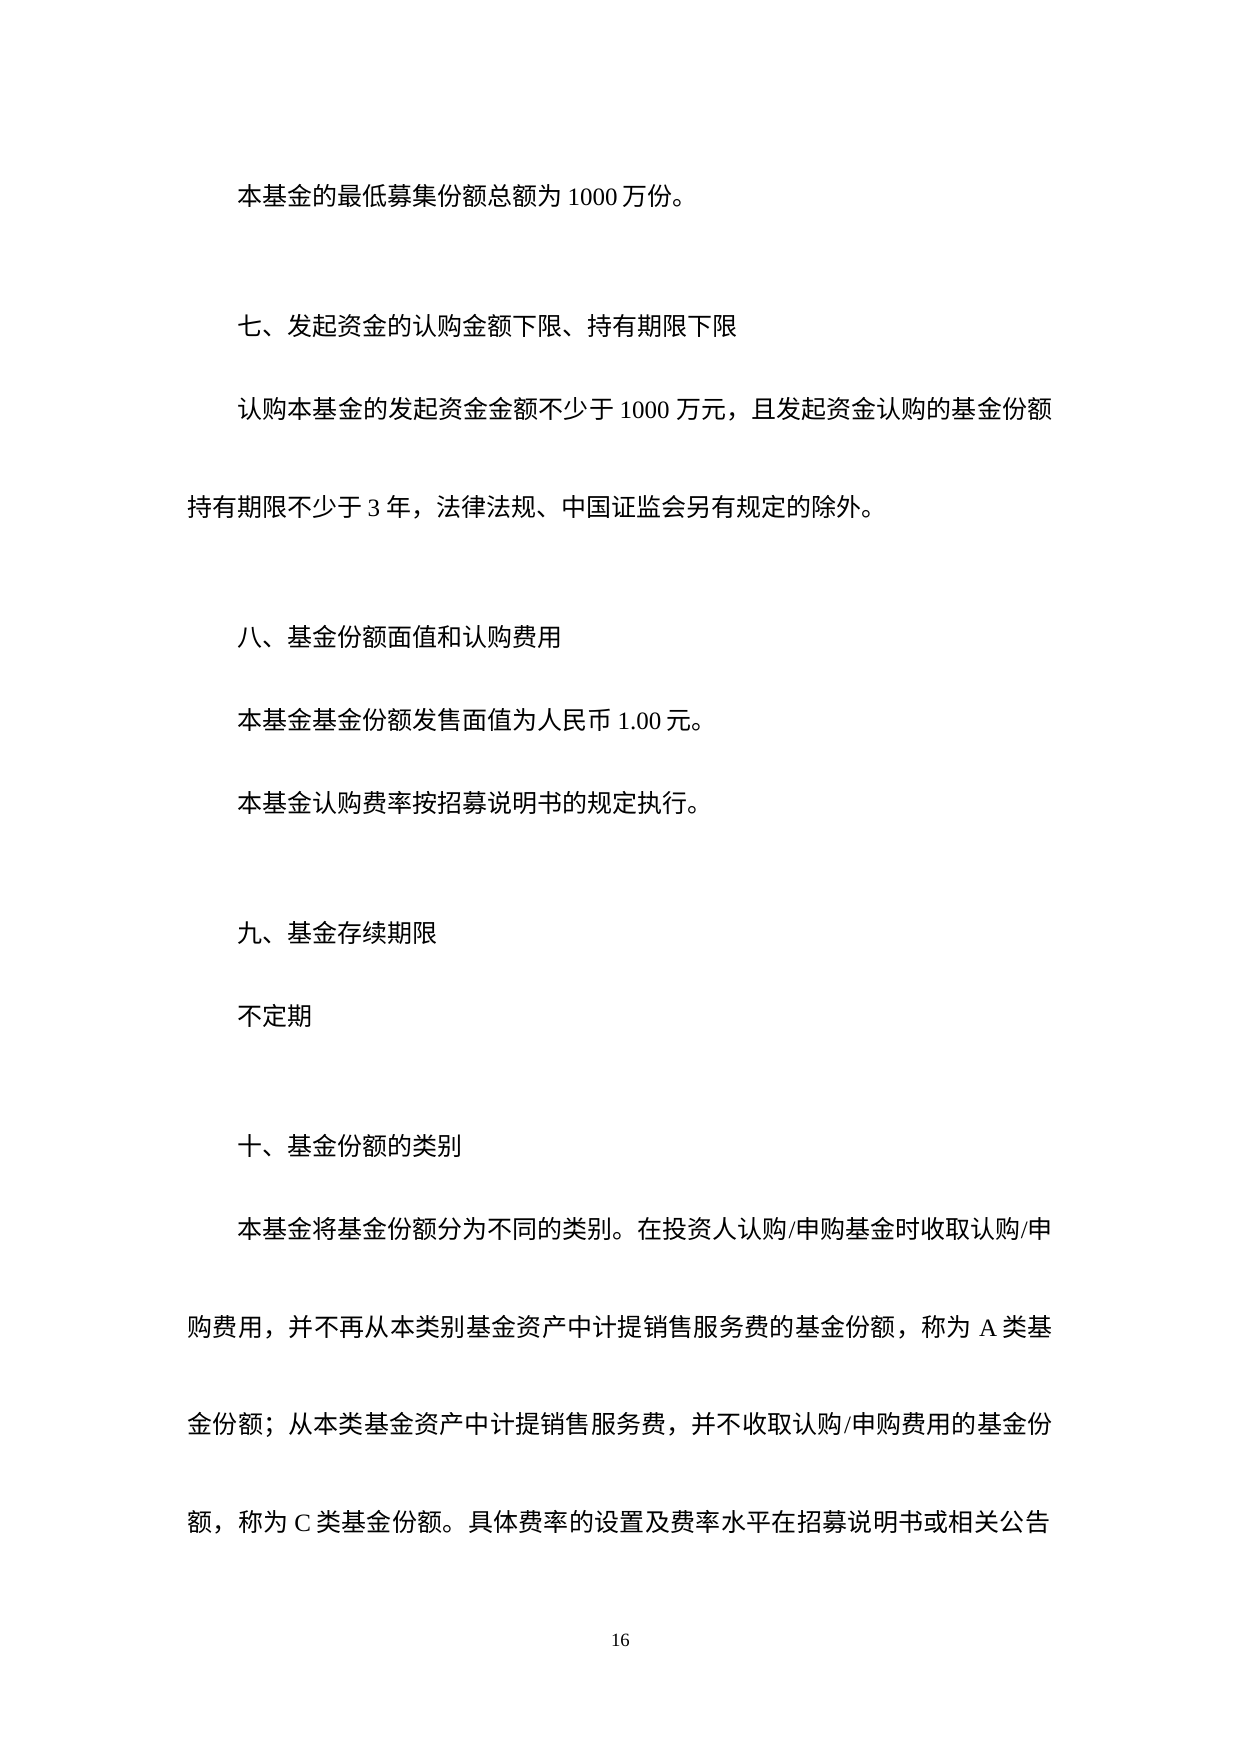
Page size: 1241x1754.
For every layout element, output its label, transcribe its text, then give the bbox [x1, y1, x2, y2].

text 八、基金份额面值和认购费用 [187, 603, 1053, 668]
text 认购本基金的发起资金金额不少于1000 万元，且发起资金认购的基金份额持有期限不少于3 年，法律法规、中国证监会另有规定的除外。 [187, 375, 1053, 538]
text 不定期 [187, 982, 1053, 1047]
text 本基金基金份额发售面值为人民币1.00元。 [187, 686, 1053, 751]
text 十、基金份额的类别 [187, 1112, 1053, 1177]
text 本基金认购费率按招募说明书的规定执行。 [187, 769, 1053, 834]
text 九、基金存续期限 [187, 899, 1053, 964]
text 七、发起资金的认购金额下限、持有期限下限 [187, 292, 1053, 357]
text 本基金的最低募集份额总额为1000万份。 [187, 162, 1053, 227]
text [187, 1195, 1053, 1553]
